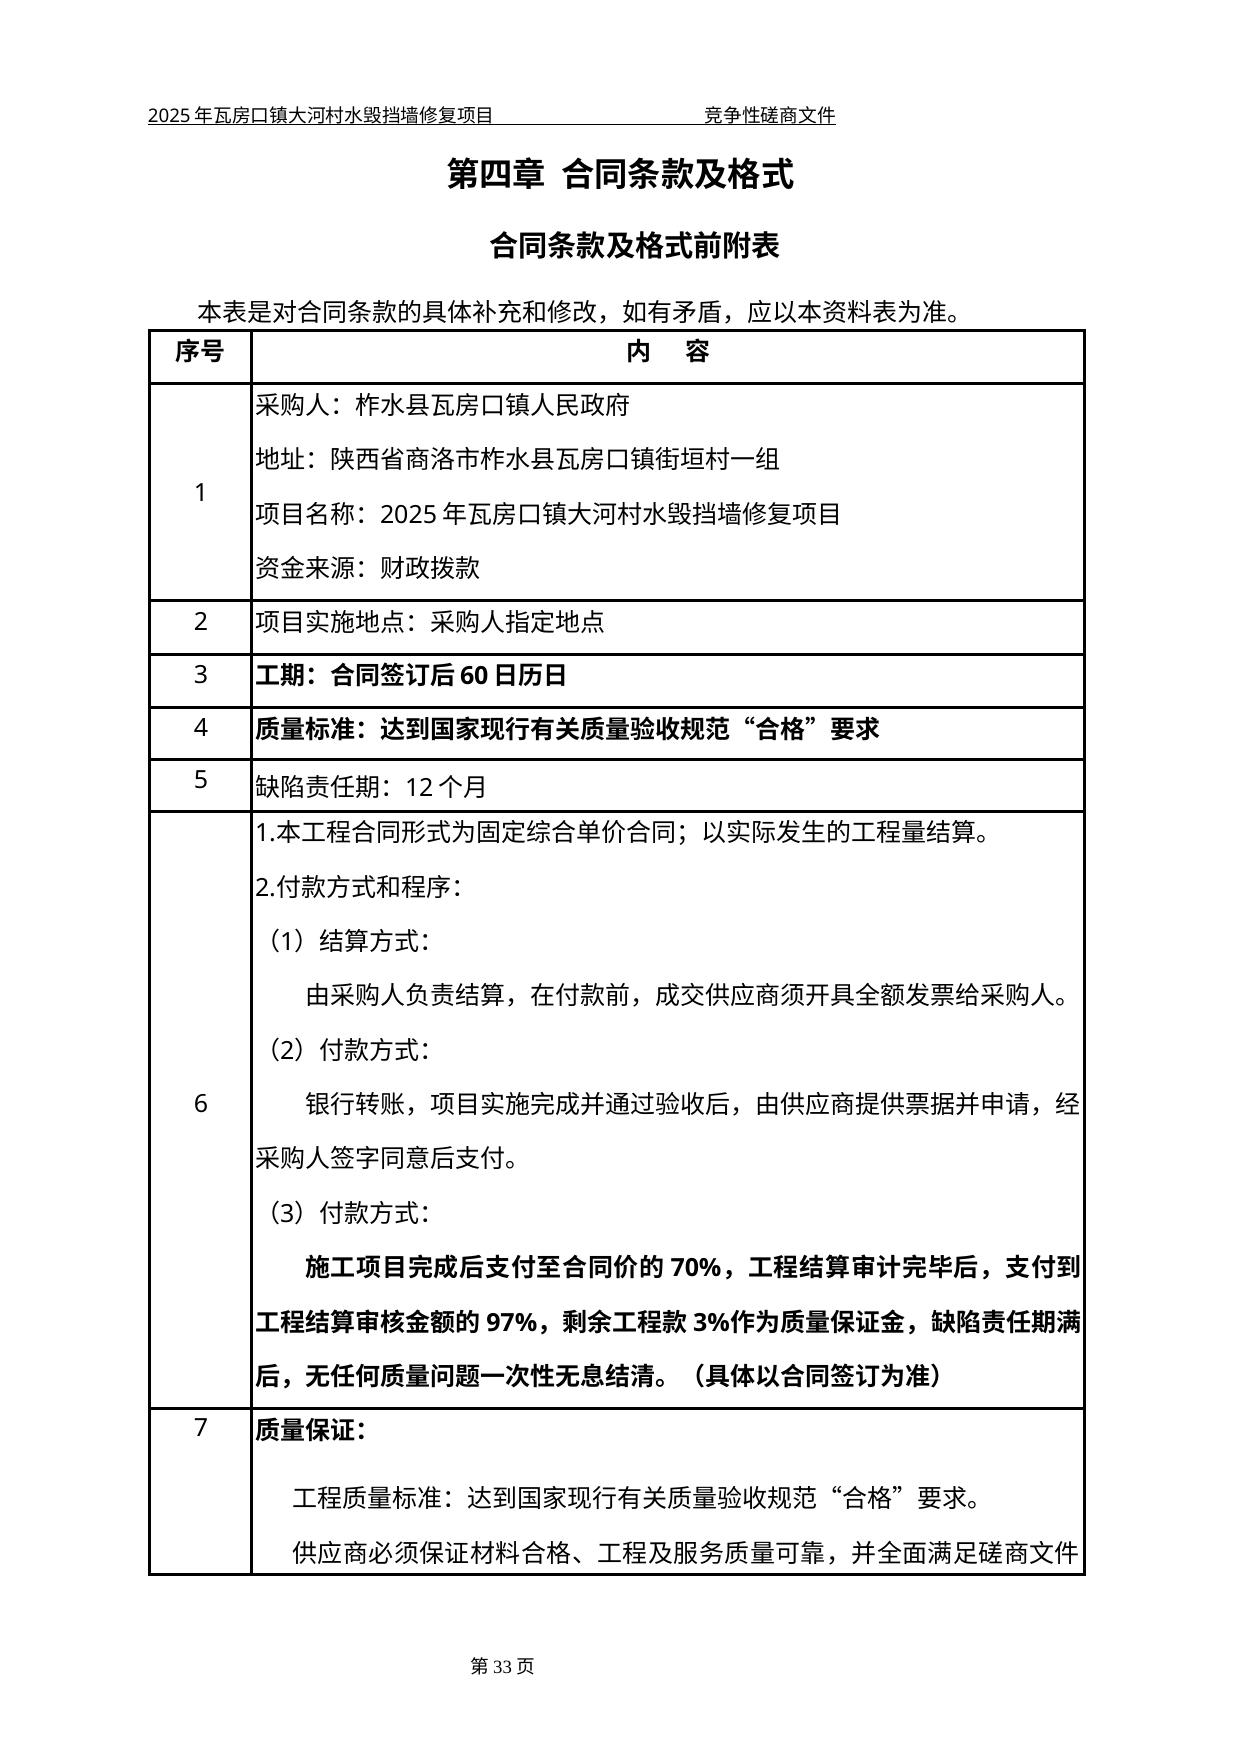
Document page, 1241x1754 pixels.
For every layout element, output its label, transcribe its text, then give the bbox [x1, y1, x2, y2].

table_cell 6 [151, 813, 250, 1407]
table_cell 缺陷责任期：12个月 [253, 761, 1083, 809]
table_cell 质量标准：达到国家现行有关质量验收规范“合格”要求 [253, 709, 1083, 758]
table_cell 项目实施地点：采购人指定地点 [253, 602, 1083, 653]
subtitle 第四章 合同条款及格式 [148, 148, 1093, 196]
table_cell 1 [151, 385, 250, 599]
table_header 内 容 [253, 332, 1083, 382]
table_cell 工期：合同签订后60日历日 [253, 656, 1083, 706]
table_cell 5 [151, 761, 250, 809]
subtitle 合同条款及格式前附表 [177, 223, 1093, 265]
table_cell 1.本工程合同形式为固定综合单价合同；以实际发生的工程量结算。 2.付款方式和程序： （1）结算方式： 由采购人负责结算，在付款前，成交供应商须开具全额发票给采购人。 （2）付款方式： 银行转账，项目实施完成并通过验收后，由供应商提供票据并申请，经采购人签字同意后支付。 （3）付款方式： 施工项目完成后支付至合同价的70%，工程结算审计完毕后，支付到工程结算审核金额的97%，剩余工程款3%作为质量保证金，缺陷责任期满后，无任何质量问题一次性无息结清。（具体以合同签订为准） [253, 813, 1083, 1407]
table_cell 2 [151, 602, 250, 653]
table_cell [253, 1410, 1083, 1573]
table_cell 7 [151, 1410, 250, 1573]
table_cell 3 [151, 656, 250, 706]
table_header 序号 [151, 332, 250, 382]
table_cell 4 [151, 709, 250, 758]
table_cell 采购人：柞水县瓦房口镇人民政府 地址：陕西省商洛市柞水县瓦房口镇街垣村一组 项目名称：2025年瓦房口镇大河村水毁挡墙修复项目 资金来源：财政拨款 [253, 385, 1083, 599]
text 本表是对合同条款的具体补充和修改，如有矛盾，应以本资料表为准。 [148, 292, 1093, 328]
